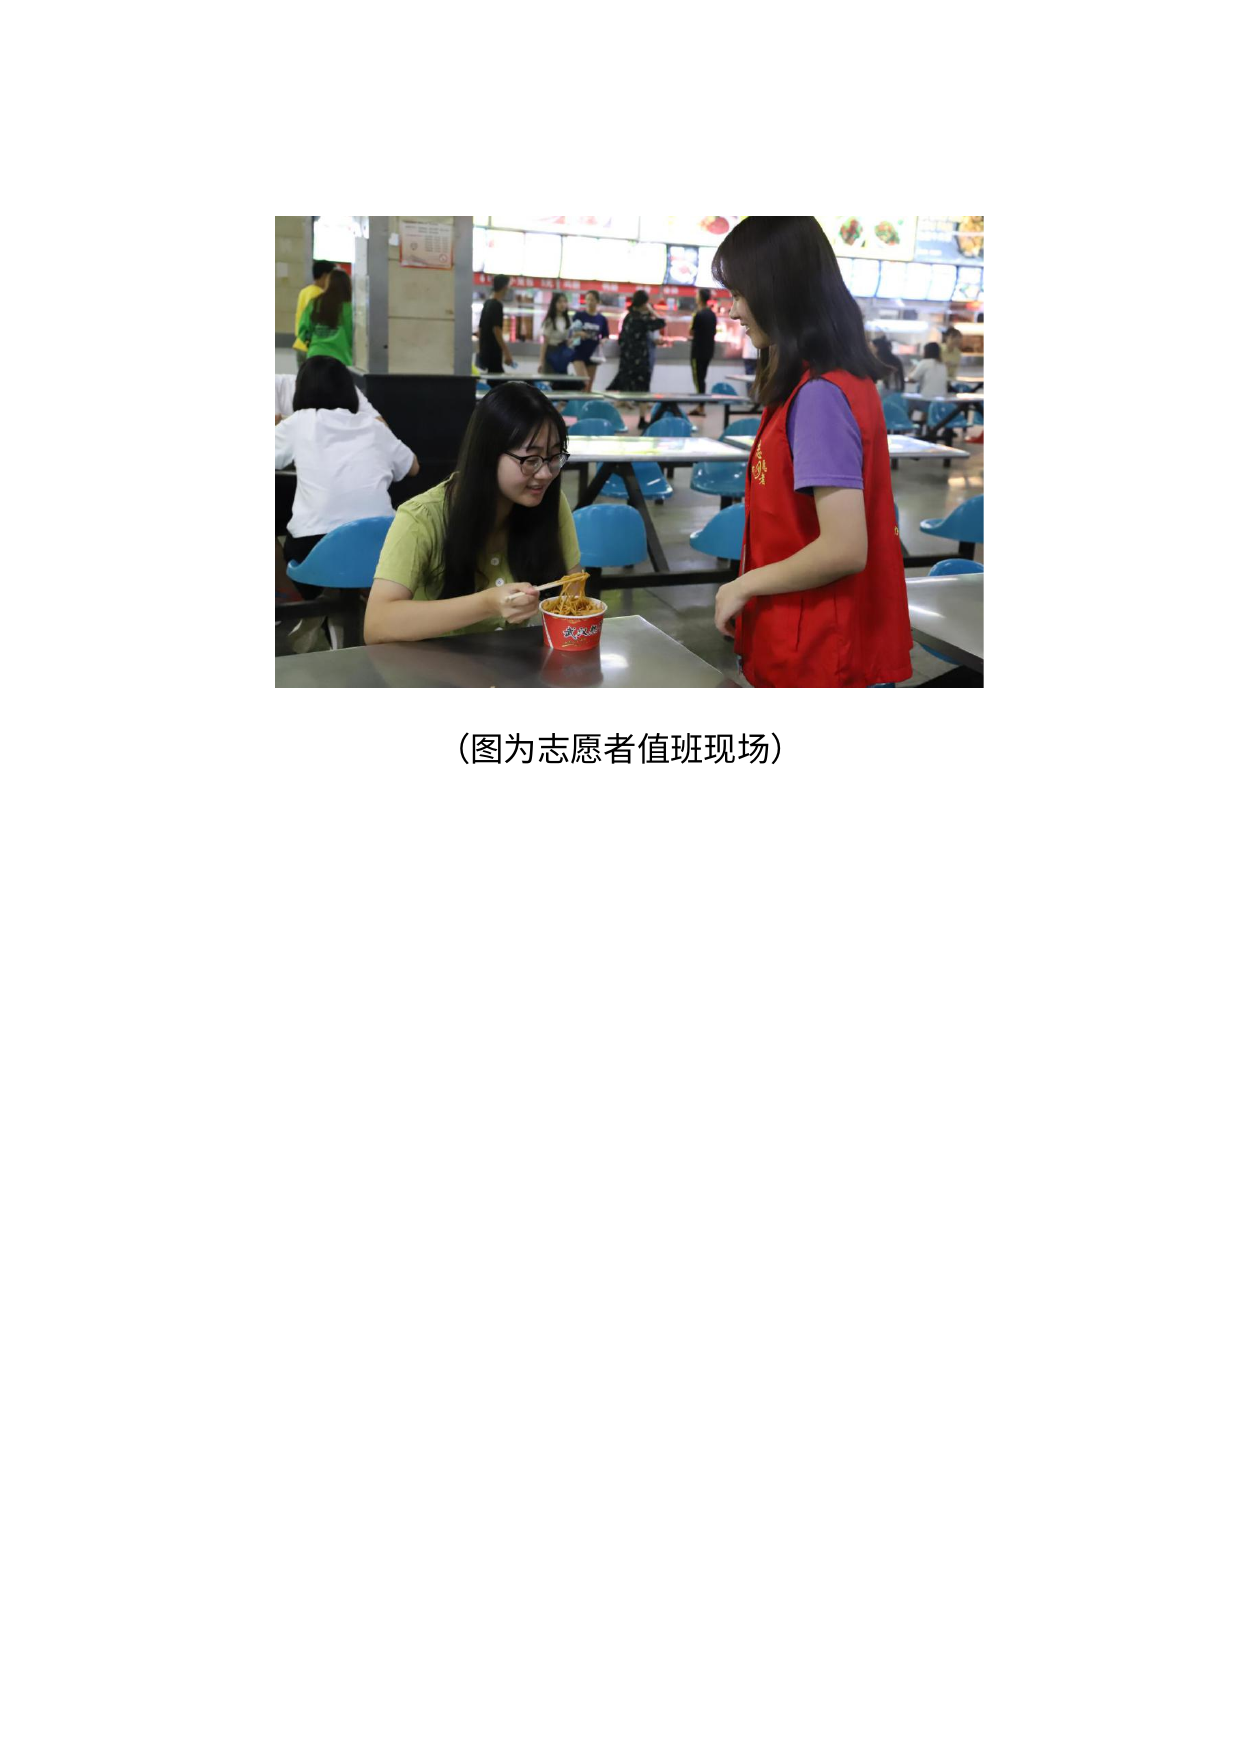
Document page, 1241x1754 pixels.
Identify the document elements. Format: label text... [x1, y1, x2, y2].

picture [275, 216, 984, 688]
